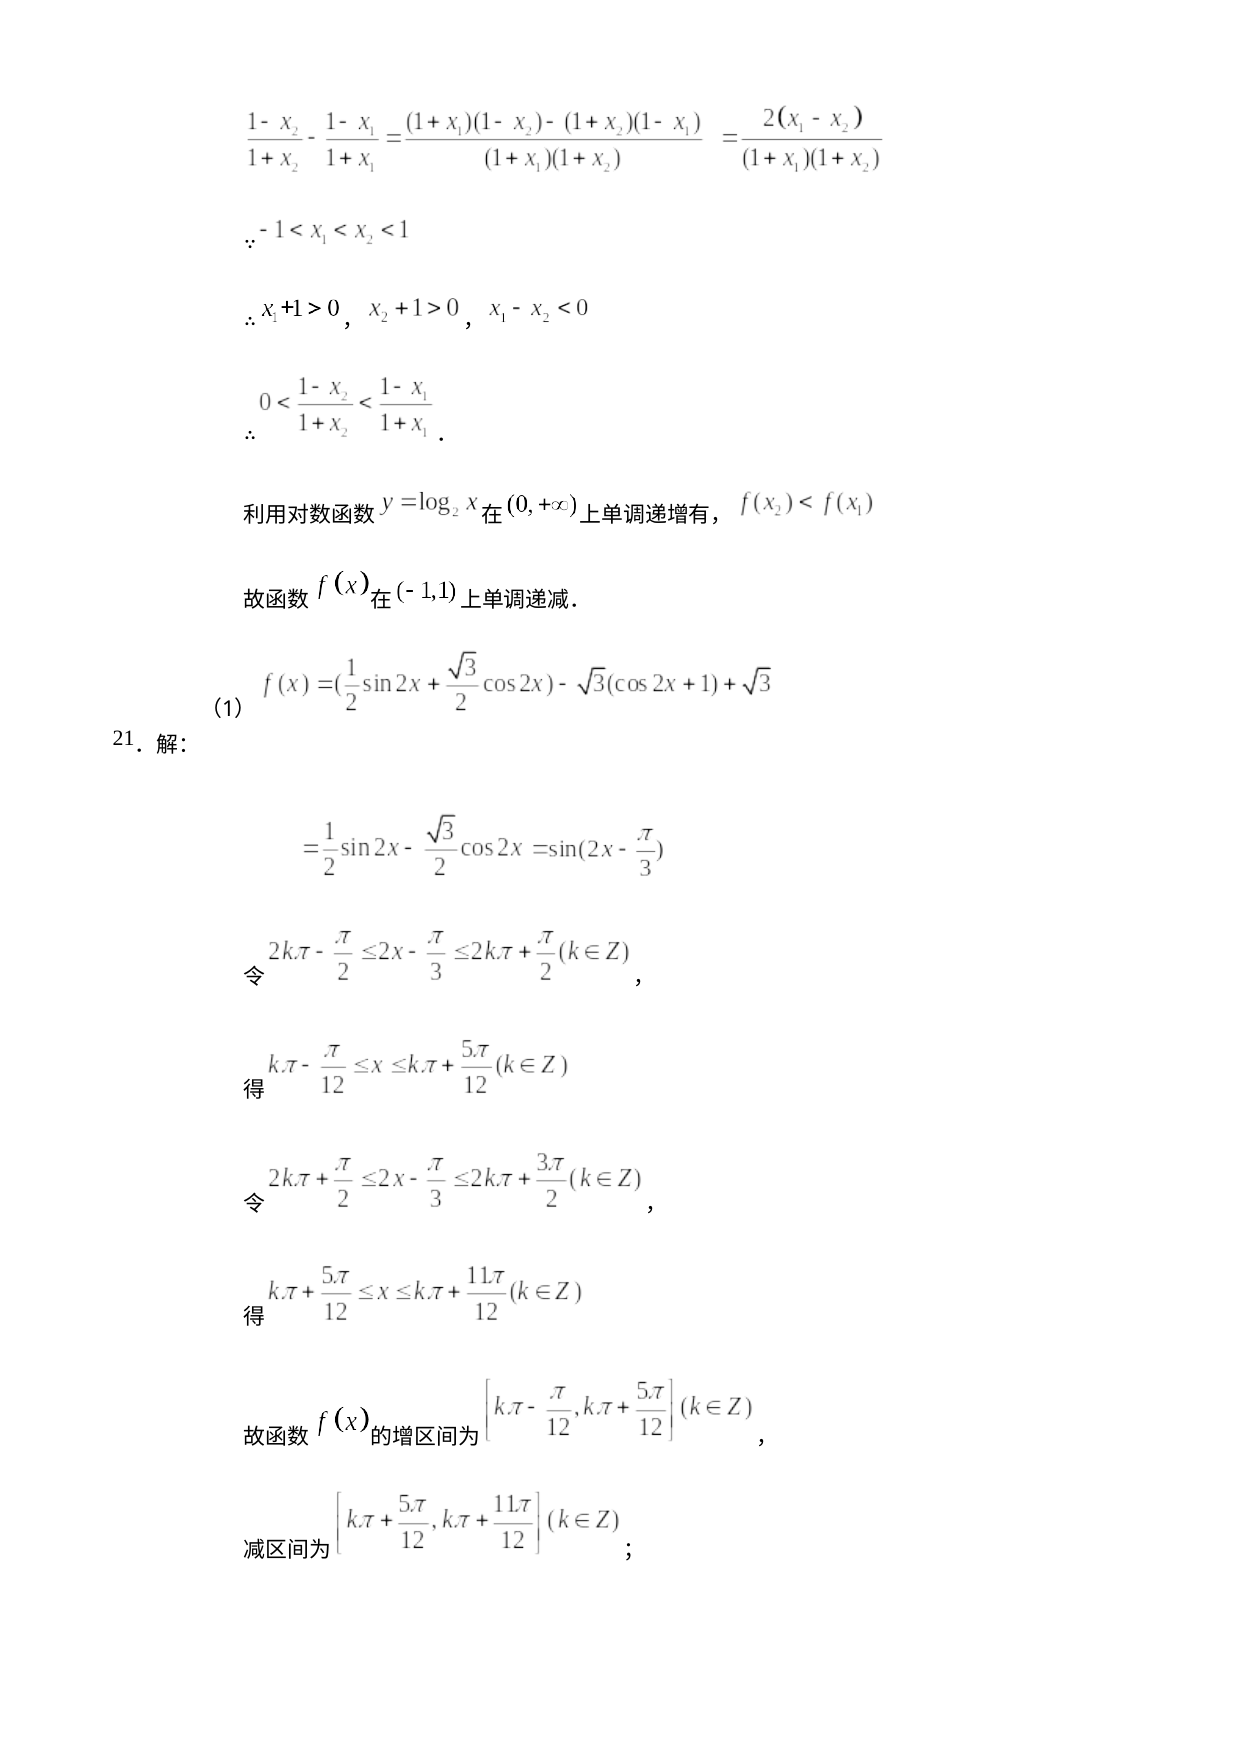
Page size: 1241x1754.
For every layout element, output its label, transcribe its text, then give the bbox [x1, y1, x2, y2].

text ∴． [244, 371, 1128, 469]
text ∵ [244, 213, 1128, 278]
text 令， [244, 921, 1128, 1018]
text 得 [244, 1261, 1128, 1358]
text ∴，， [244, 290, 1128, 355]
text 故函数的增区间为， [244, 1374, 1128, 1472]
text 21．解：（1） [112, 646, 1128, 776]
text 得 [244, 1034, 1128, 1132]
text 令， [244, 1147, 1128, 1245]
text 利用对数函数在上单调递增有， [244, 484, 1128, 549]
text 故函数在上单调递减． [244, 565, 1128, 630]
text 减区间为； [244, 1487, 1128, 1585]
